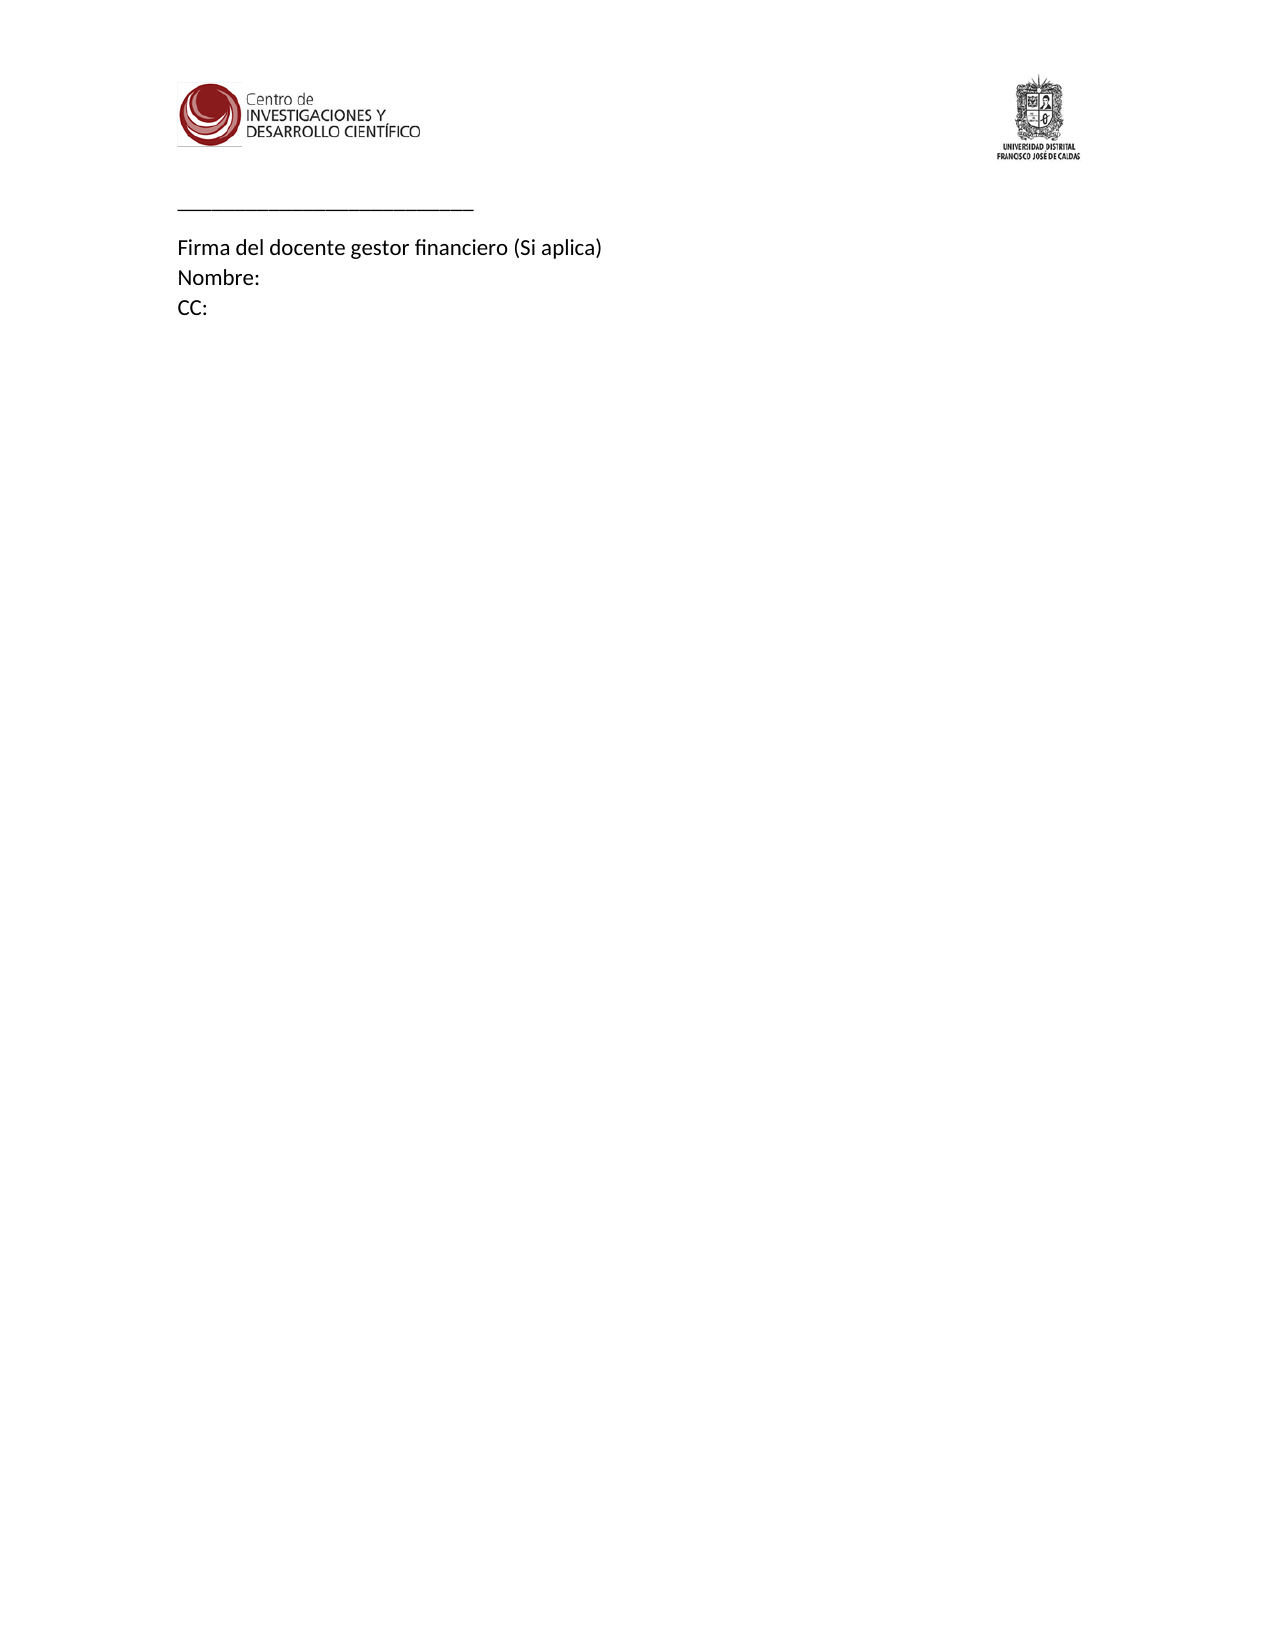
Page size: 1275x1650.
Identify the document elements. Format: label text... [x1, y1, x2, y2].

picture [177, 73, 1098, 168]
text Nombre: [177, 263, 1098, 291]
text CC: [177, 293, 1098, 322]
text __________________________ [177, 186, 1098, 214]
text Firma del docente gestor financiero (Si aplica) [177, 233, 1098, 261]
